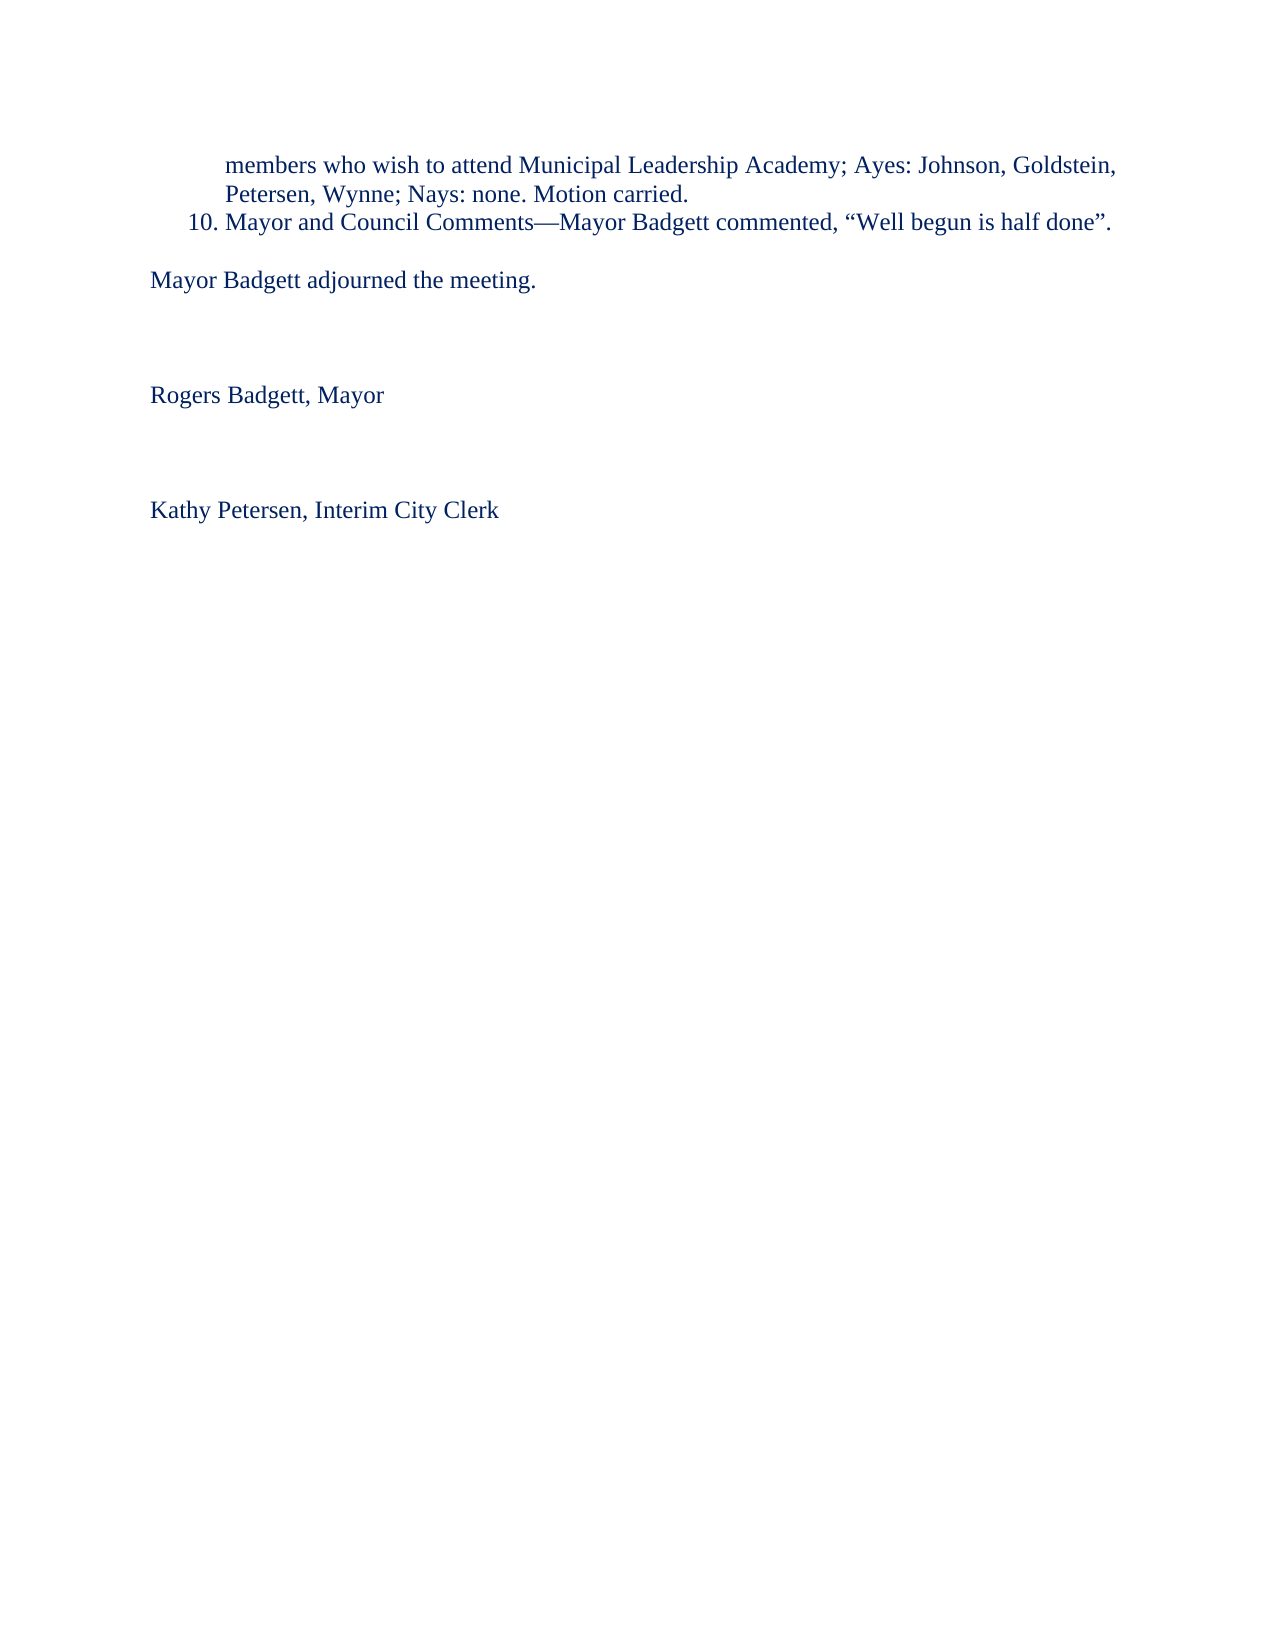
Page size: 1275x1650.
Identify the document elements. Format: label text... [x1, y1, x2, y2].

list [187, 150, 1125, 207]
text Kathy Petersen, Interim City Clerk [150, 495, 1125, 524]
list Mayor and Council Comments—Mayor Badgett commented, “Well begun is half done”. [187, 207, 1125, 236]
text Mayor Badgett adjourned the meeting. [150, 265, 1125, 294]
text Rogers Badgett, Mayor [150, 380, 1125, 409]
